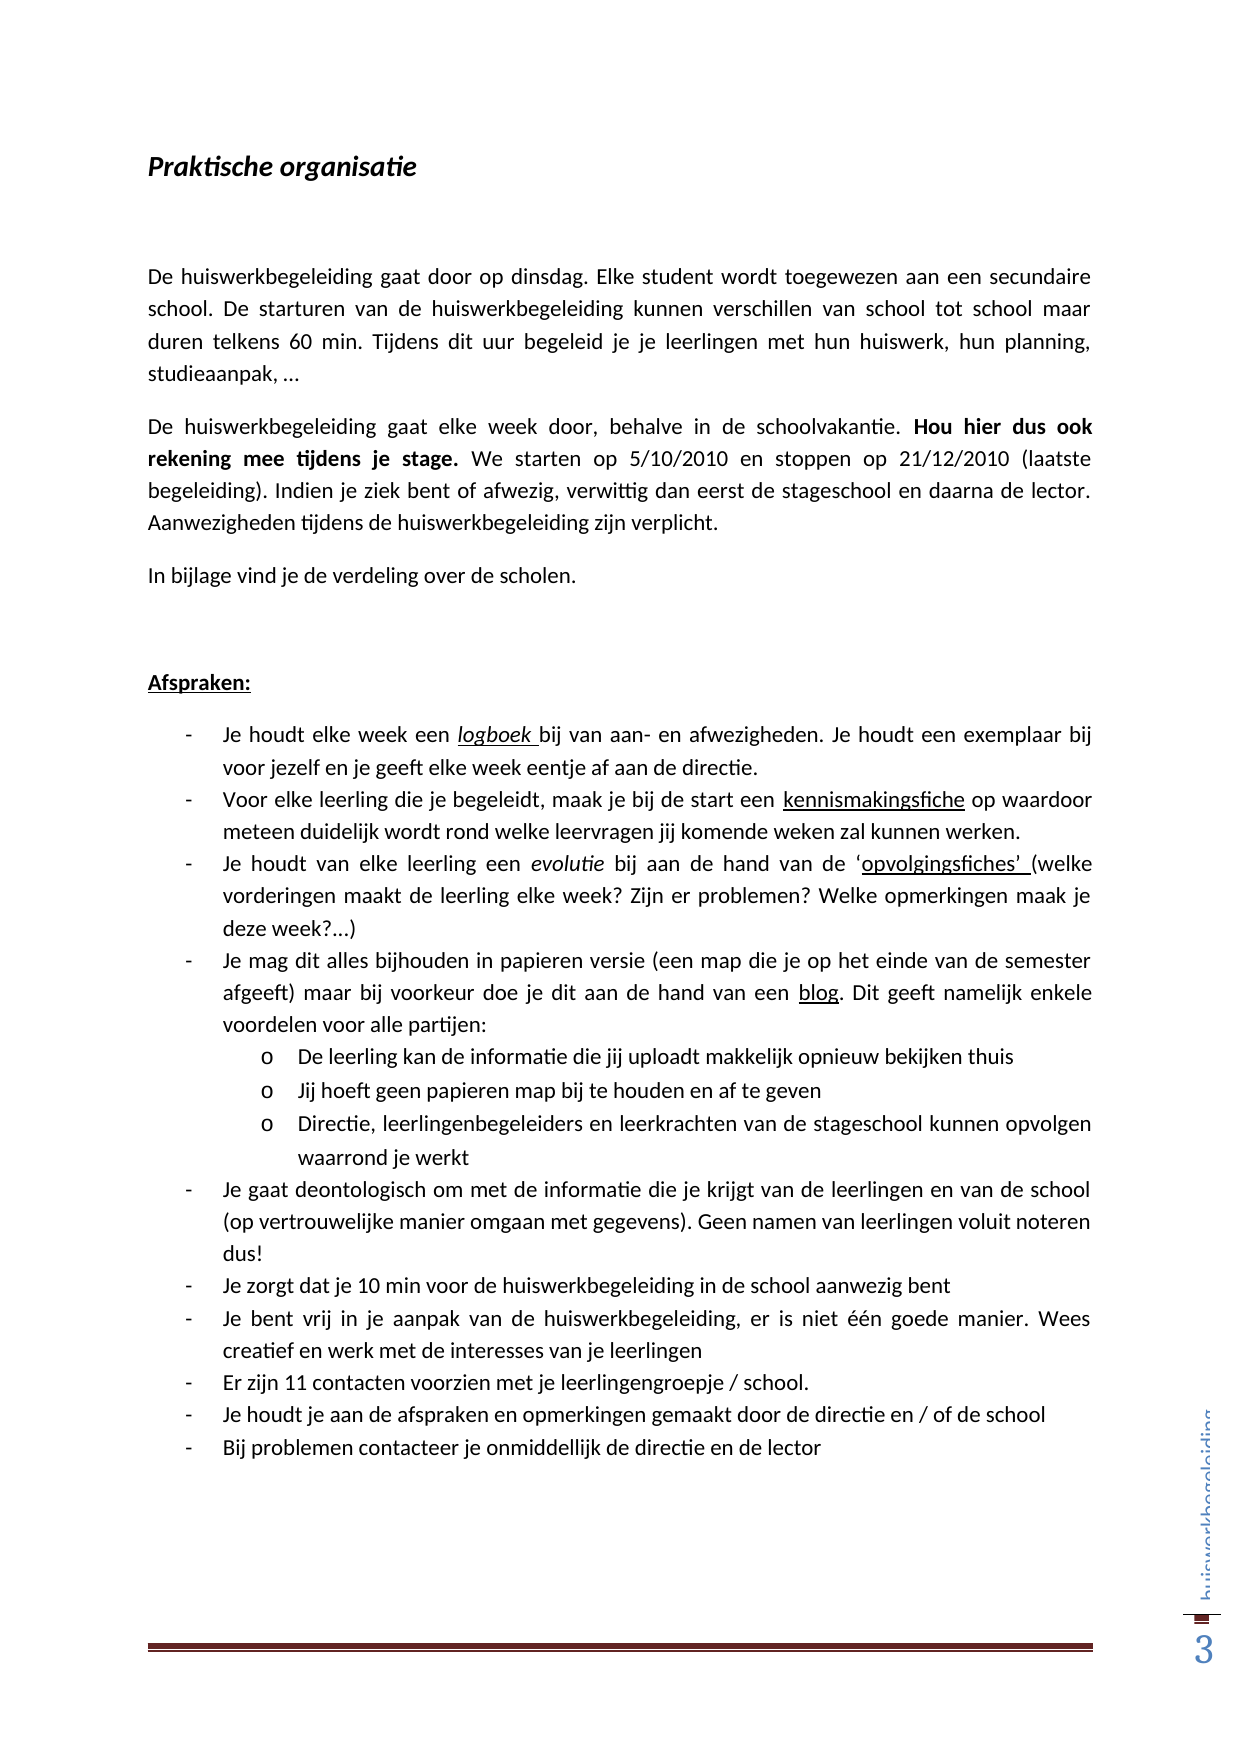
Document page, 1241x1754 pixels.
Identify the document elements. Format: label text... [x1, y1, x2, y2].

list Directie, leerlingenbegeleiders en leerkrachten van de stageschool kunnen opvolgen waarrond je werkt [260, 1109, 1093, 1171]
list Je zorgt dat je 10 min voor de huiswerkbegeleiding in de school aanwezig bent [185, 1272, 1093, 1300]
list Je mag dit alles bijhouden in papieren versie (een map die je op het einde van de semester afgeeft) maar bij voorkeur doe je dit aan de hand van een blog. Dit geeft namelijk enkele voordelen voor alle partijen: [185, 946, 1093, 1038]
text Praktische organisatie [148, 148, 1093, 183]
list Je gaat deontologisch om met de informatie die je krijgt van de leerlingen en van de school (op vertrouwelijke manier omgaan met gegevens). Geen namen van leerlingen voluit noteren dus! [185, 1175, 1093, 1267]
text In bijlage vind je de verdeling over de scholen. [148, 562, 1093, 589]
list Voor elke leerling die je begeleidt, maak je bij de start een kennismakingsfiche op waardoor meteen duidelijk wordt rond welke leervragen jij komende weken zal kunnen werken. [185, 785, 1093, 845]
list Je houdt je aan de afspraken en opmerkingen gemaakt door de directie en / of de school [185, 1400, 1093, 1428]
list Je houdt van elke leerling een evolutie bij aan de hand van de ‘opvolgingsfiches’ (welke vorderingen maakt de leerling elke week? Zijn er problemen? Welke opmerkingen maak je deze week?...) [185, 849, 1093, 942]
list Je houdt elke week een logboek bij van aan- en afwezigheden. Je houdt een exemplaar bij voor jezelf en je geeft elke week eentje af aan de directie. [185, 721, 1093, 781]
text Afspraken: [148, 668, 1093, 696]
list De leerling kan de informatie die jij uploadt makkelijk opnieuw bekijken thuis [260, 1042, 1093, 1072]
text De huiswerkbegeleiding gaat elke week door, behalve in de schoolvakantie. Hou hier dus ook rekening mee tijdens je stage. We starten op 5/10/2010 en stoppen op 21/12/2010 (laatste begeleiding). Indien je ziek bent of afwezig, verwittig dan eerst de stageschool en daarna de lector. Aanwezigheden tijdens de huiswerkbegeleiding zijn verplicht. [148, 412, 1093, 537]
list Jij hoeft geen papieren map bij te houden en af te geven [260, 1076, 1093, 1105]
list Bij problemen contacteer je onmiddellijk de directie en de lector [185, 1433, 1093, 1461]
text De huiswerkbegeleiding gaat door op dinsdag. Elke student wordt toegewezen aan een secundaire school. De starturen van de huiswerkbegeleiding kunnen verschillen van school tot school maar duren telkens 60 min. Tijdens dit uur begeleid je je leerlingen met hun huiswerk, hun planning, studieaanpak, … [148, 262, 1093, 387]
list Er zijn 11 contacten voorzien met je leerlingengroepje / school. [185, 1368, 1093, 1396]
list Je bent vrij in je aanpak van de huiswerkbegeleiding, er is niet één goede manier. Wees creatief en werk met de interesses van je leerlingen [185, 1304, 1093, 1364]
